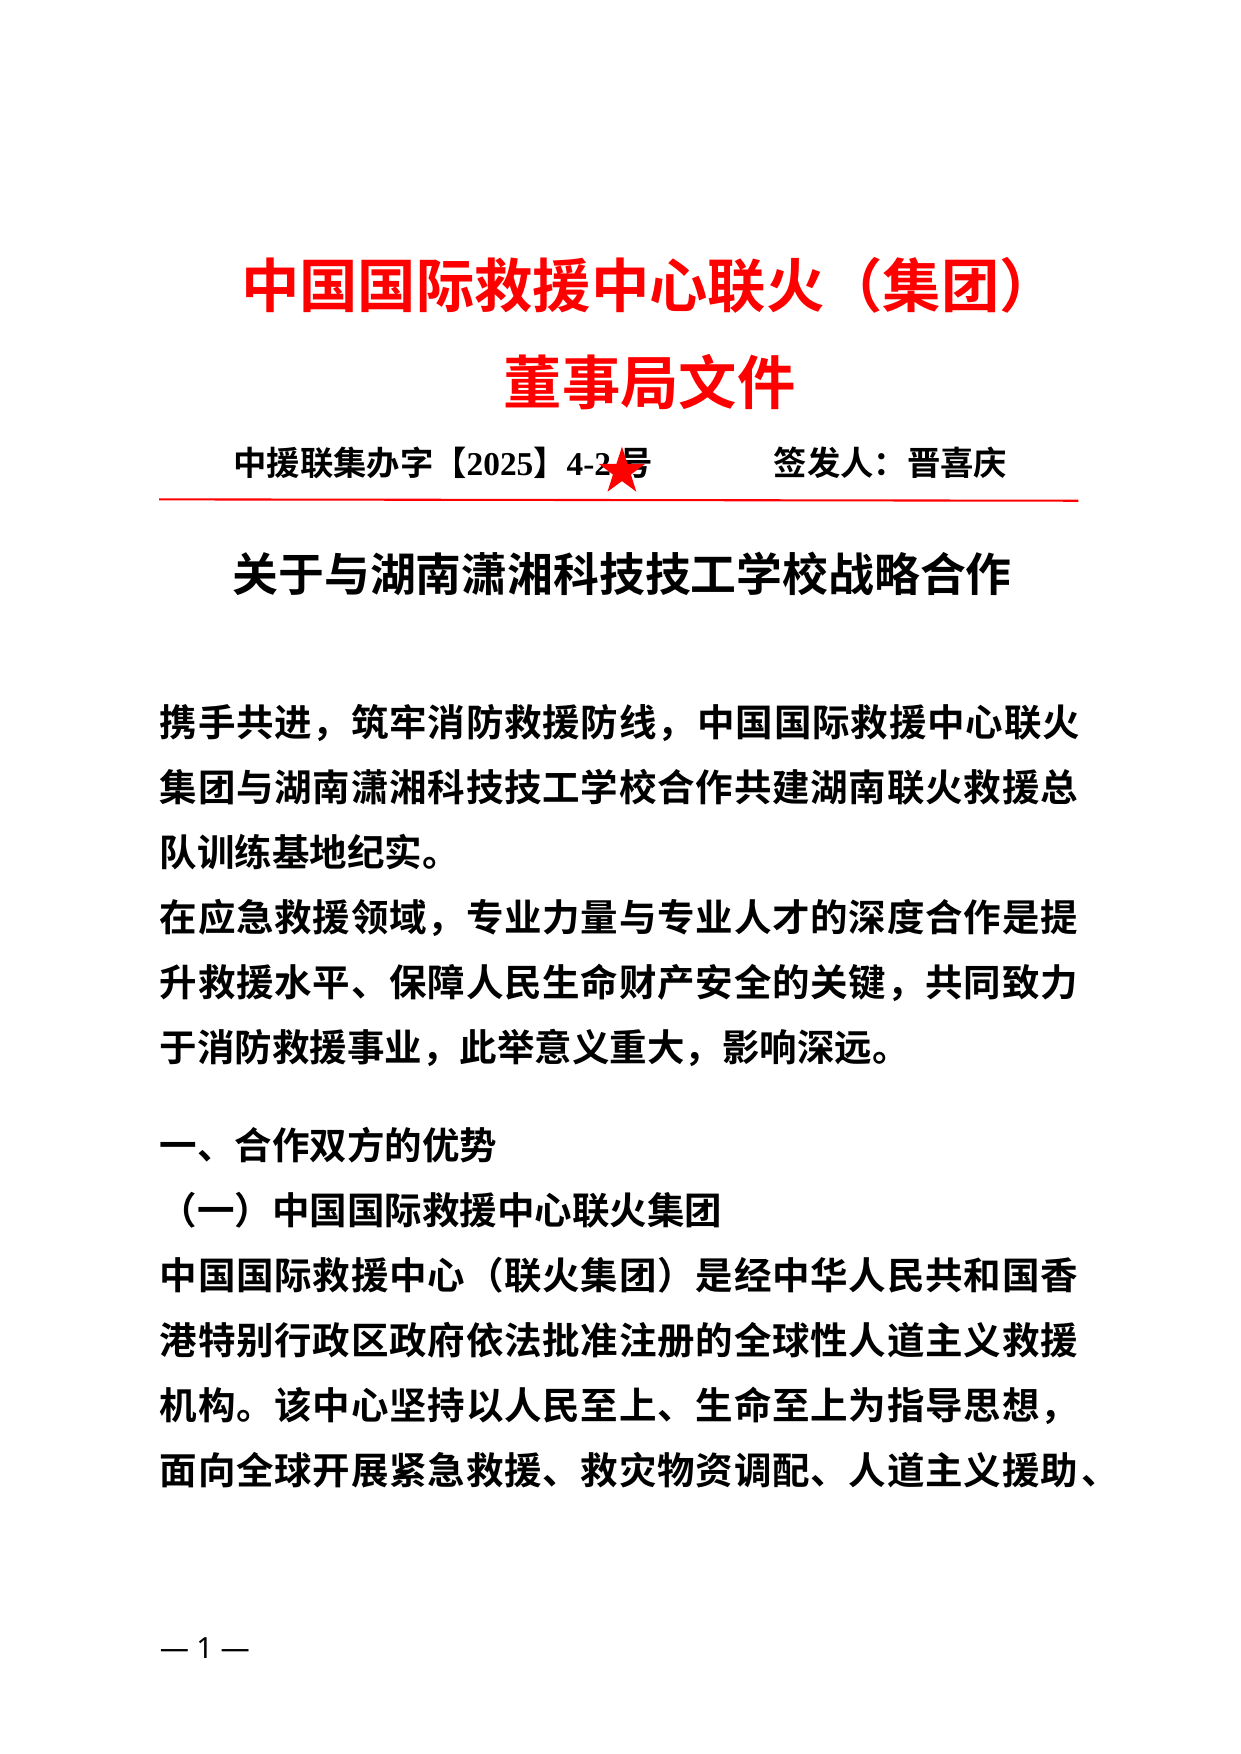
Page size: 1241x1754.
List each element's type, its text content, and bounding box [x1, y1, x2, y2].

text 董事局文件 [159, 330, 1081, 428]
text 一、合作双方的优势 [159, 1110, 1081, 1175]
text 中国国际救援中心联火（集团） [159, 233, 1081, 330]
text 在应急救援领域，专业力量与专业人才的深度合作是提升救援水平、保障人民生命财产安全的关键，共同致力于消防救援事业，此举意义重大，影响深远。 [159, 883, 1081, 1078]
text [159, 1240, 1081, 1500]
text （一）中国国际救援中心联火集团 [159, 1175, 1081, 1240]
text 携手共进，筑牢消防救援防线，中国国际救援中心联火集团与湖南潇湘科技技工学校合作共建湖南联火救援总队训练基地纪实。 [159, 525, 1081, 883]
text 中援联集办字【2025】4-2 号 签发人：晋喜庆 [159, 428, 1081, 493]
